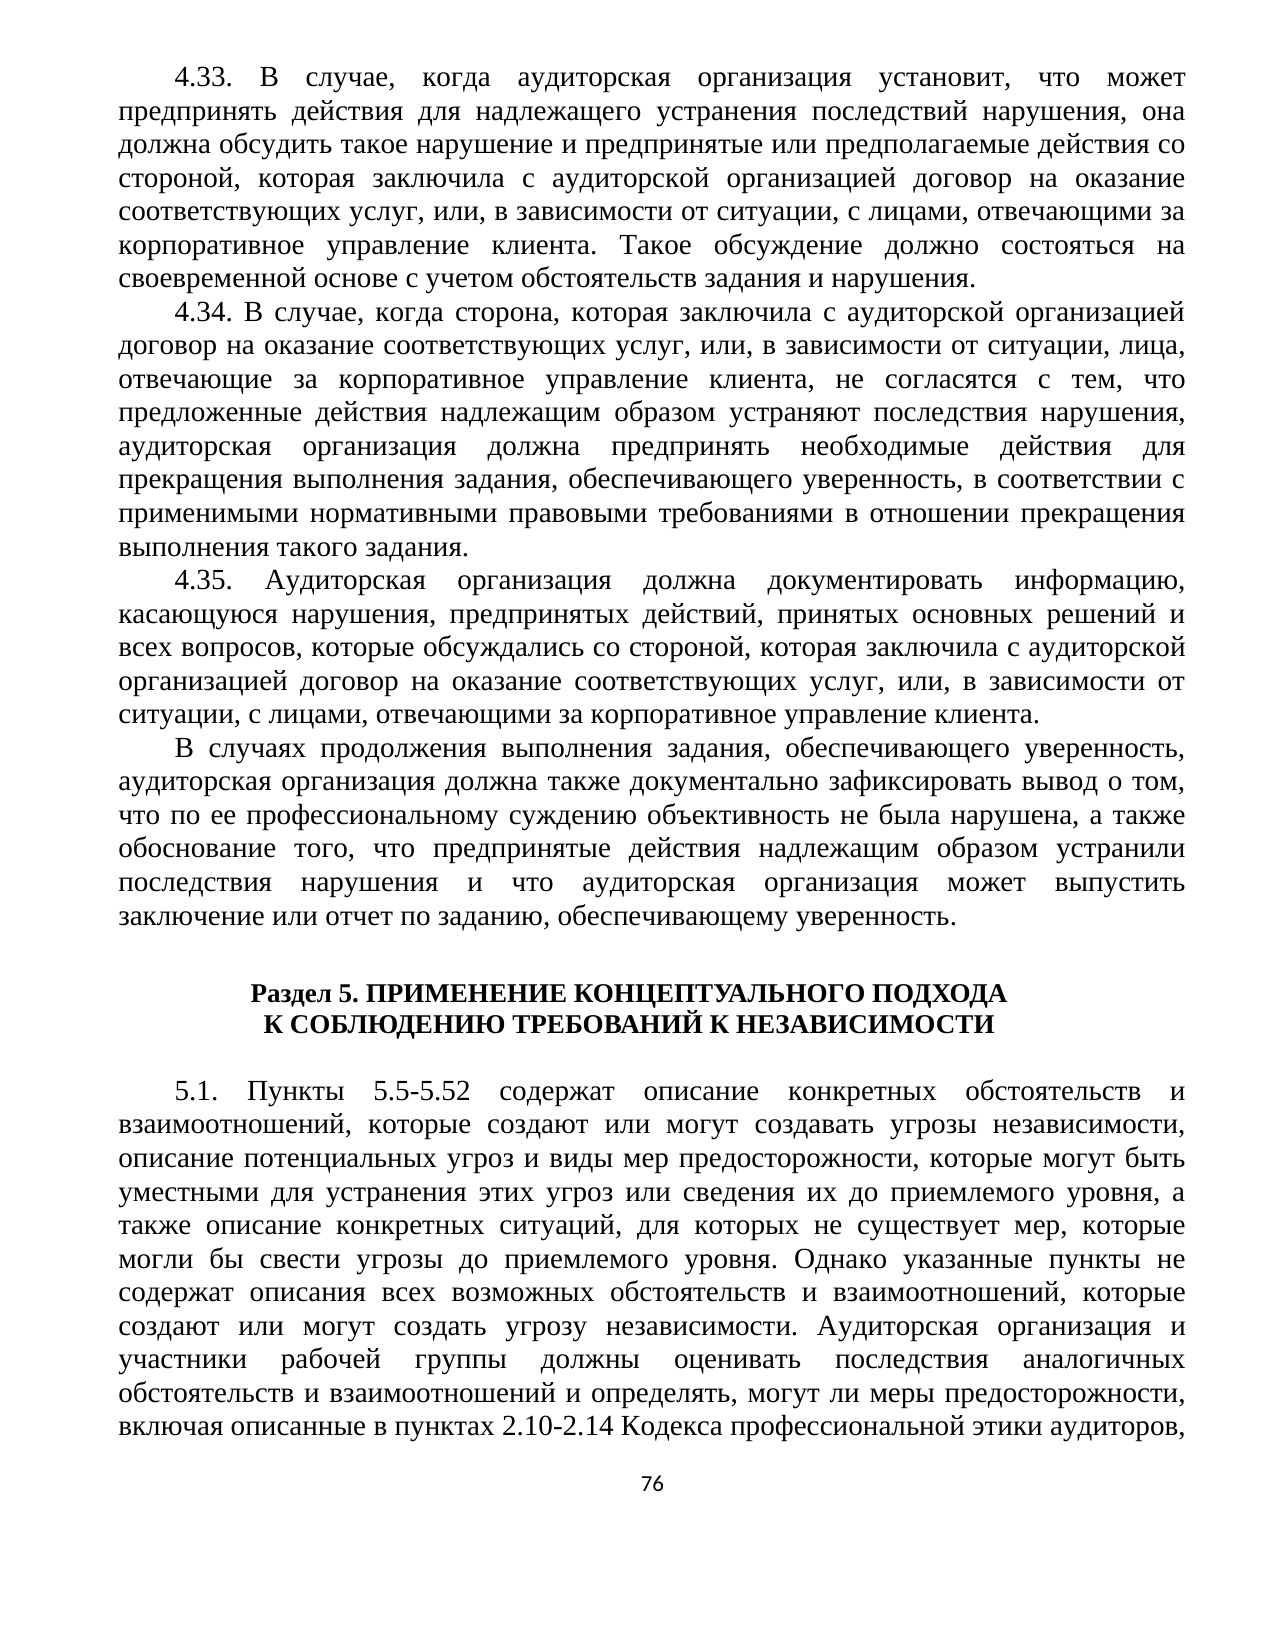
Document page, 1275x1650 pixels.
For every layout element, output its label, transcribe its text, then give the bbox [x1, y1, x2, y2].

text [118, 1073, 1186, 1442]
text 4.33. В случае, когда аудиторская организация установит, что может предпринять действия для надлежащего устранения последствий нарушения, она должна обсудить такое нарушение и предпринятые или предполагаемые действия со стороной, которая заключила с аудиторской организацией договор на оказание соответствующих услуг, или, в зависимости от ситуации, с лицами, отвечающими за корпоративное управление клиента. Такое обсуждение должно состояться на своевременной основе с учетом обстоятельств задания и нарушения. [118, 59, 1186, 294]
text Раздел 5. ПРИМЕНЕНИЕ КОНЦЕПТУАЛЬНОГО ПОДХОДА [71, 977, 1186, 1008]
text К СОБЛЮДЕНИЮ ТРЕБОВАНИЙ К НЕЗАВИСИМОСТИ [71, 1008, 1186, 1039]
text 4.34. В случае, когда сторона, которая заключила с аудиторской организацией договор на оказание соответствующих услуг, или, в зависимости от ситуации, лица, отвечающие за корпоративное управление клиента, не согласятся с тем, что предложенные действия надлежащим образом устраняют последствия нарушения, аудиторская организация должна предпринять необходимые действия для прекращения выполнения задания, обеспечивающего уверенность, в соответствии с применимыми нормативными правовыми требованиями в отношении прекращения выполнения такого задания. [118, 294, 1186, 562]
text В случаях продолжения выполнения задания, обеспечивающего уверенность, аудиторская организация должна также документально зафиксировать вывод о том, что по ее профессиональному суждению объективность не была нарушена, а также обоснование того, что предпринятые действия надлежащим образом устранили последствия нарушения и что аудиторская организация может выпустить заключение или отчет по заданию, обеспечивающему уверенность. [118, 730, 1186, 931]
text 4.35. Аудиторская организация должна документировать информацию, касающуюся нарушения, предпринятых действий, принятых основных решений и всех вопросов, которые обсуждались со стороной, которая заключила с аудиторской организацией договор на оказание соответствующих услуг, или, в зависимости от ситуации, с лицами, отвечающими за корпоративное управление клиента. [118, 562, 1186, 730]
